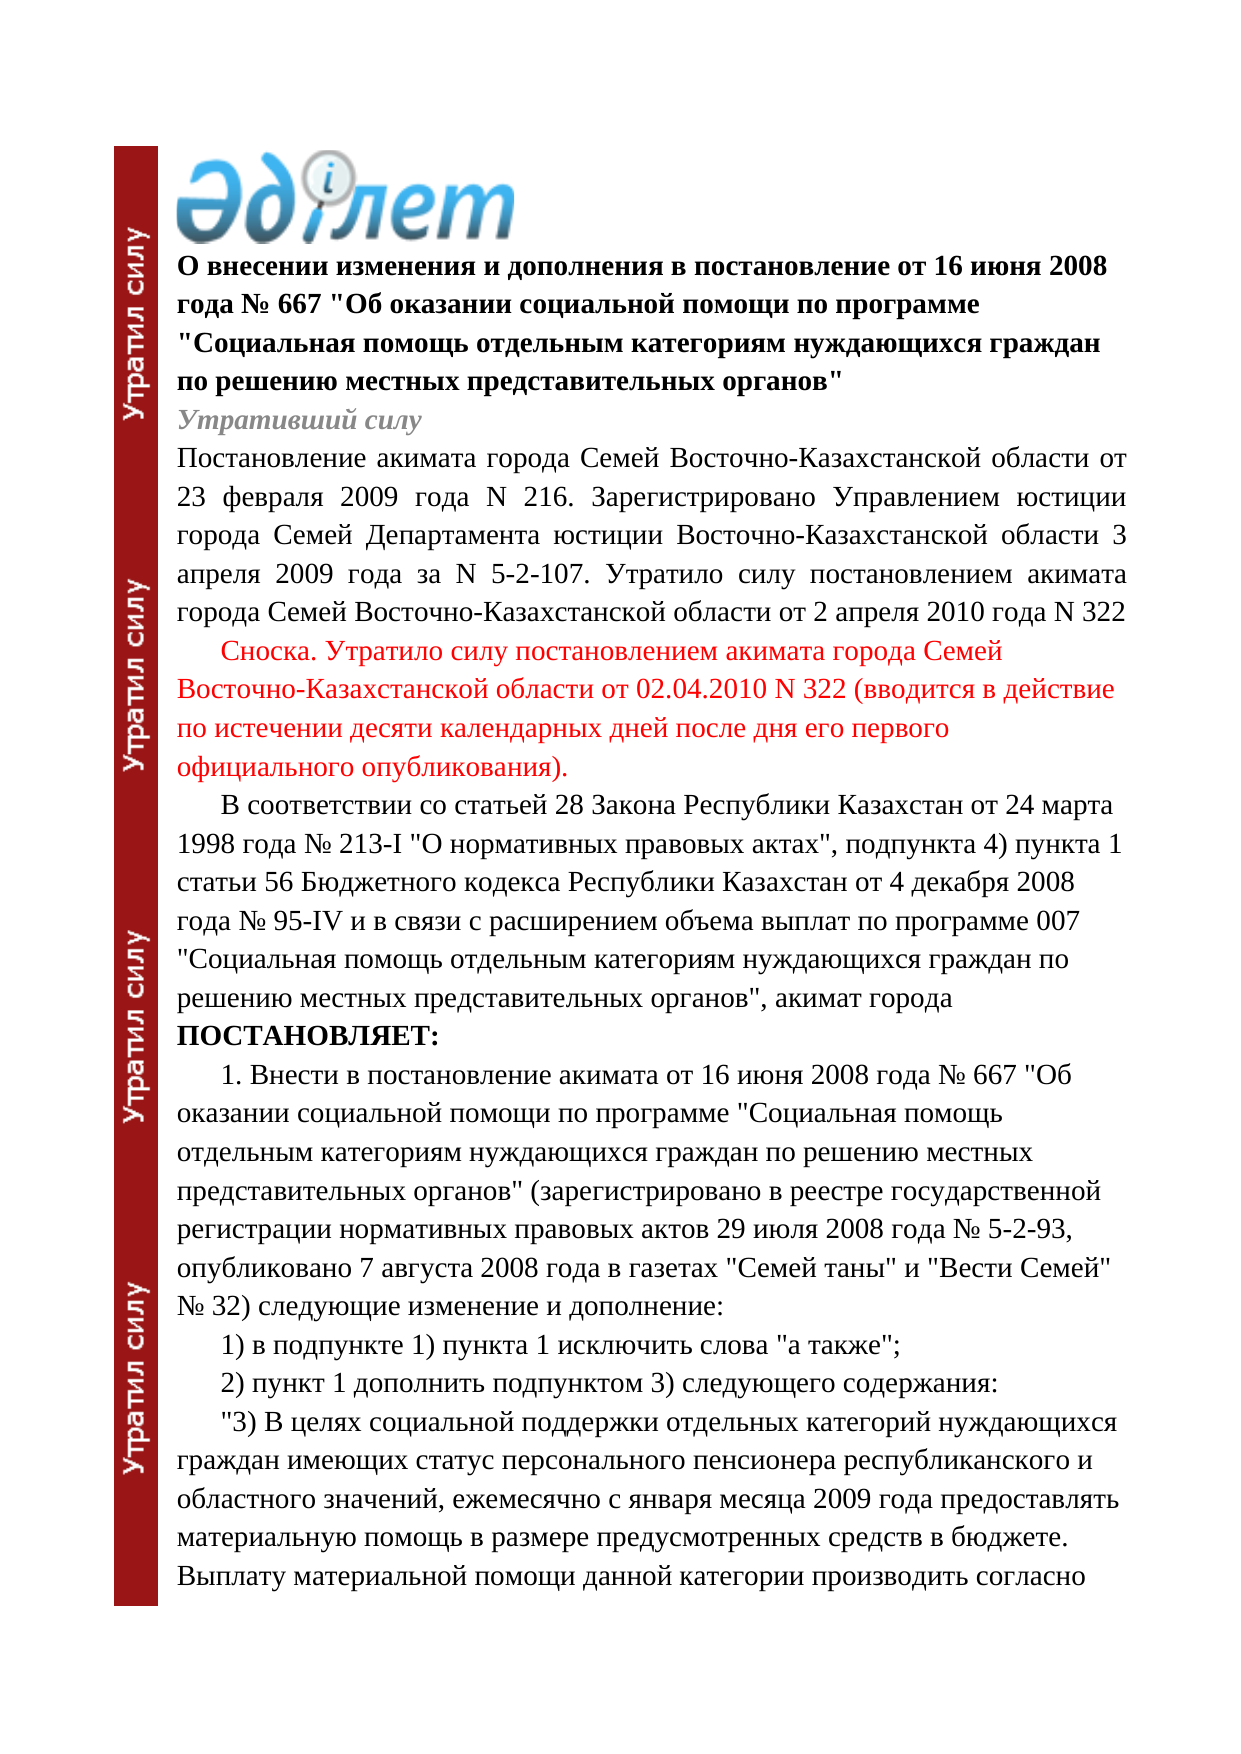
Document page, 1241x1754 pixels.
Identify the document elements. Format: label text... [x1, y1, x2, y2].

picture [114, 397, 158, 402]
picture [114, 628, 158, 633]
picture [176, 150, 515, 244]
picture [114, 435, 158, 440]
text О внесении изменения и дополнения в постановление от 16 июня 2008 года № 667 "Об оказании социальной помощи по программе "Социальная помощь отдельным категориям нуждающихся граждан по решению местных представительных органов" [112, 248, 1128, 397]
text Утративший силу [112, 402, 1128, 435]
text Постановление акимата города Семей Восточно-Казахстанской области от 23 февраля 2009 года N 216. Зарегистрировано Управлением юстиции города Семей Департамента юстиции Восточно-Казахстанской области 3 апреля 2009 года за N 5-2-107. Утратило силу постановлением акимата города Семей Восточно-Казахстанской области от 2 апреля 2010 года N 322 [112, 440, 1128, 628]
picture [114, 146, 158, 248]
picture [114, 1592, 158, 1606]
